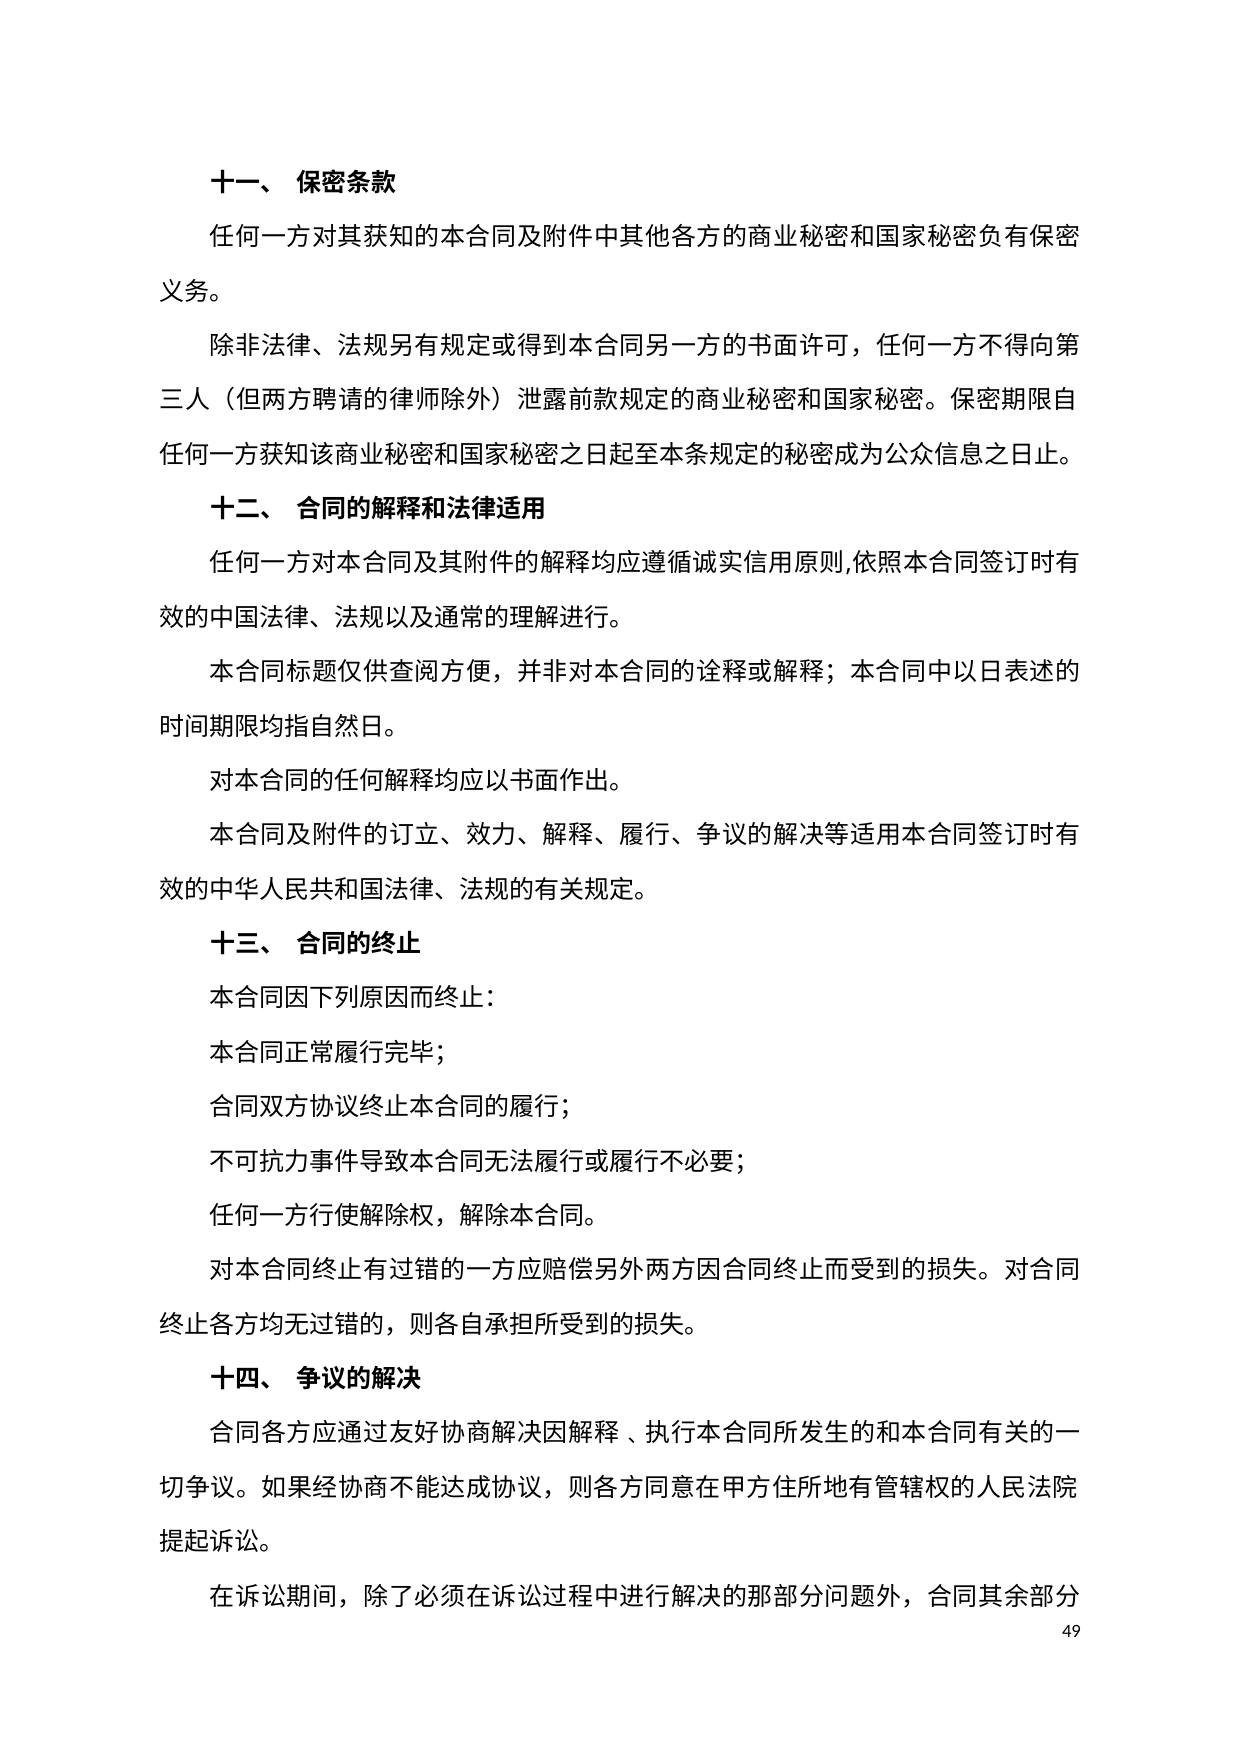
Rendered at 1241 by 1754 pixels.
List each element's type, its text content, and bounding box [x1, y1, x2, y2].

text 本合同正常履行完毕； [159, 1032, 1081, 1068]
text 对本合同的任何解释均应以书面作出。 [159, 760, 1081, 797]
text 除非法律、法规另有规定或得到本合同另一方的书面许可，任何一方不得向第三人（但两方聘请的律师除外）泄露前款规定的商业秘密和国家秘密。保密期限自任何一方获知该商业秘密和国家秘密之日起至本条规定的秘密成为公众信息之日止。 [159, 325, 1081, 470]
text 合同各方应通过友好协商解决因解释﹑执行本合同所发生的和本合同有关的一切争议。如果经协商不能达成协议，则各方同意在甲方住所地有管辖权的人民法院提起诉讼。 [159, 1413, 1081, 1558]
text 不可抗力事件导致本合同无法履行或履行不必要； [159, 1141, 1081, 1177]
text 任何一方对本合同及其附件的解释均应遵循诚实信用原则,依照本合同签订时有效的中国法律、法规以及通常的理解进行。 [159, 543, 1081, 633]
text 十一、 保密条款 [159, 162, 1081, 198]
text 十二、 合同的解释和法律适用 [159, 488, 1081, 525]
text 十四、 争议的解决 [159, 1358, 1081, 1395]
text 合同双方协议终止本合同的履行； [159, 1087, 1081, 1123]
text 任何一方行使解除权，解除本合同。 [159, 1195, 1081, 1232]
text 对本合同终止有过错的一方应赔偿另外两方因合同终止而受到的损失。对合同终止各方均无过错的，则各自承担所受到的损失。 [159, 1250, 1081, 1340]
text 本合同因下列原因而终止： [159, 978, 1081, 1014]
text 十三、 合同的终止 [159, 923, 1081, 960]
text 本合同及附件的订立、效力、解释、履行、争议的解决等适用本合同签订时有效的中华人民共和国法律、法规的有关规定。 [159, 815, 1081, 905]
text 本合同标题仅供查阅方便，并非对本合同的诠释或解释；本合同中以日表述的时间期限均指自然日。 [159, 652, 1081, 742]
text 任何一方对其获知的本合同及附件中其他各方的商业秘密和国家秘密负有保密义务。 [159, 217, 1081, 307]
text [159, 1576, 1081, 1612]
